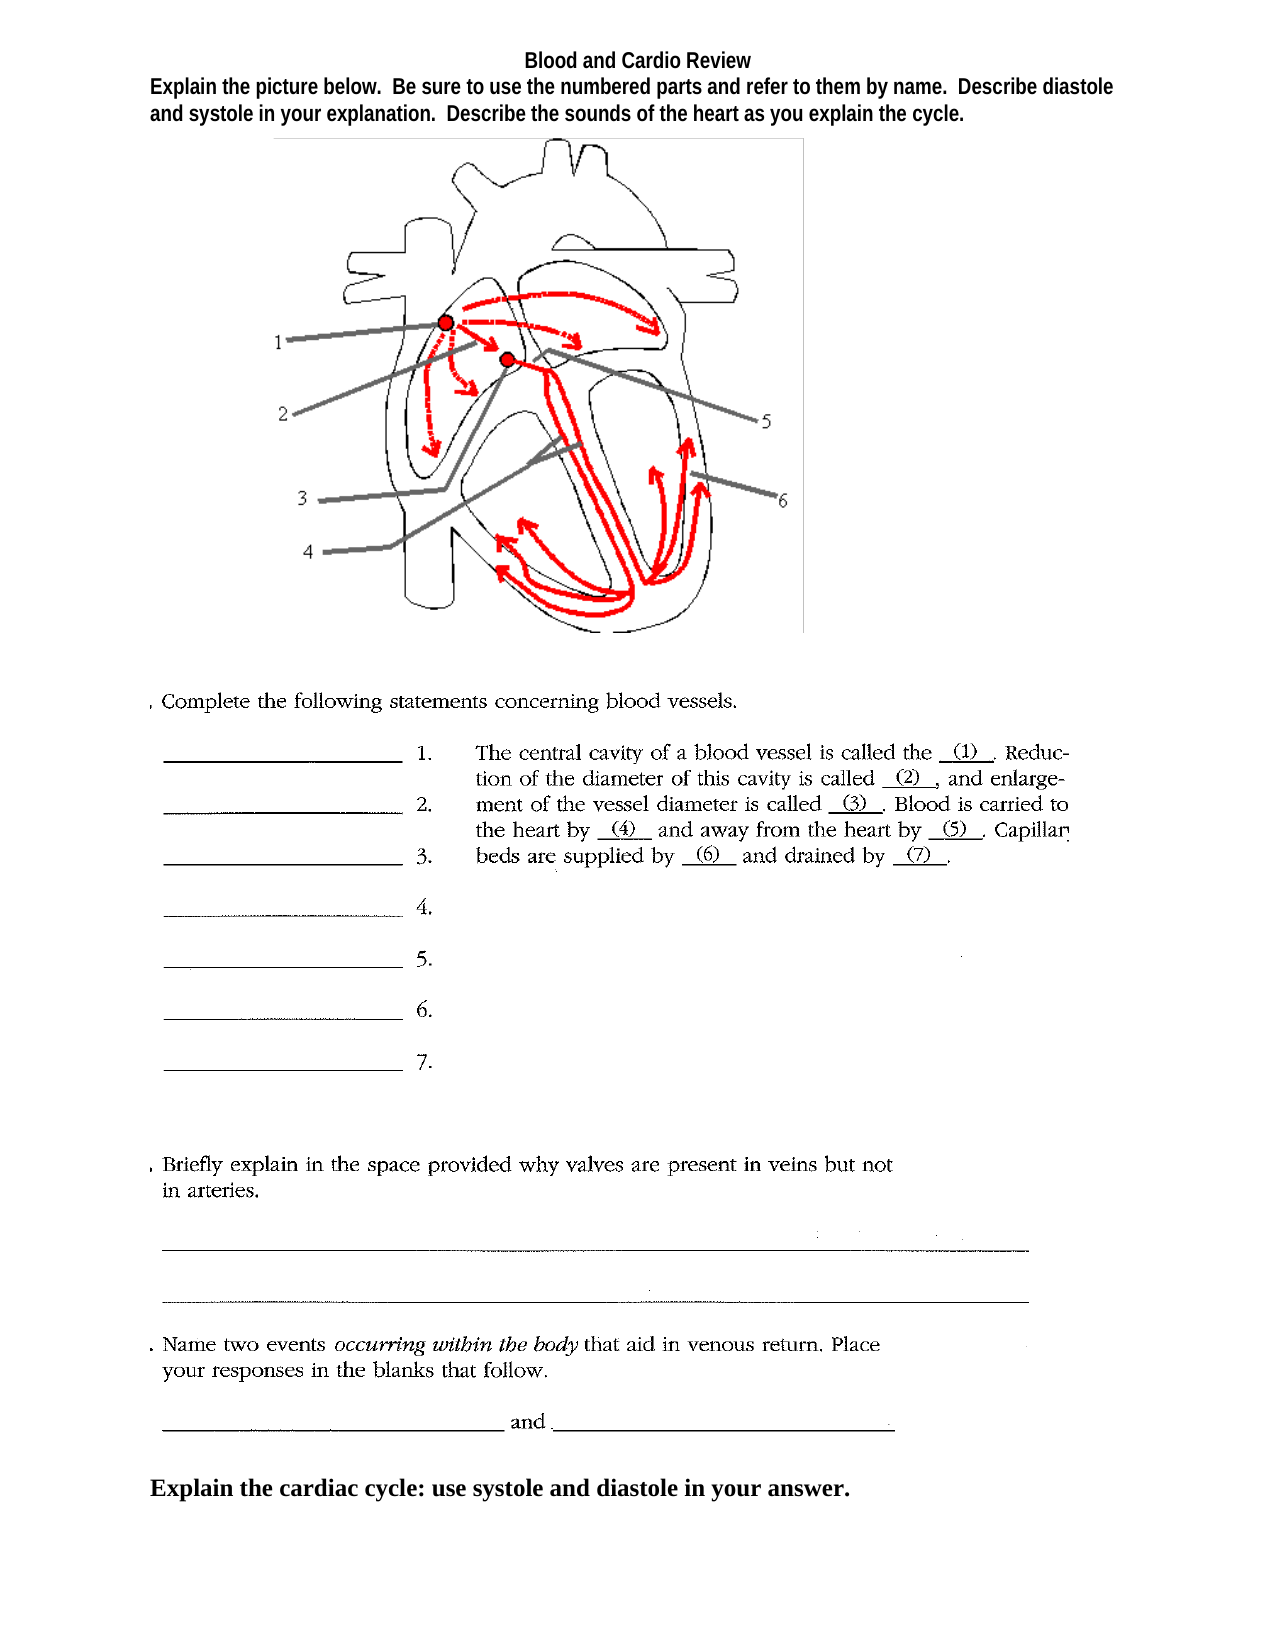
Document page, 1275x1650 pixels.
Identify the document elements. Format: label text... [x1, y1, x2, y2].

picture [273, 137, 805, 633]
text Blood and Cardio Review [150, 47, 1125, 73]
text Explain the cardiac cycle: use systole and diastole in your answer. [150, 1473, 1125, 1502]
text Explain the picture below. Be sure to use the numbered parts and refer to them by name. Describe diastole and systole in your explanation. Describe the sounds of the heart as you explain the cycle. [150, 73, 1125, 126]
